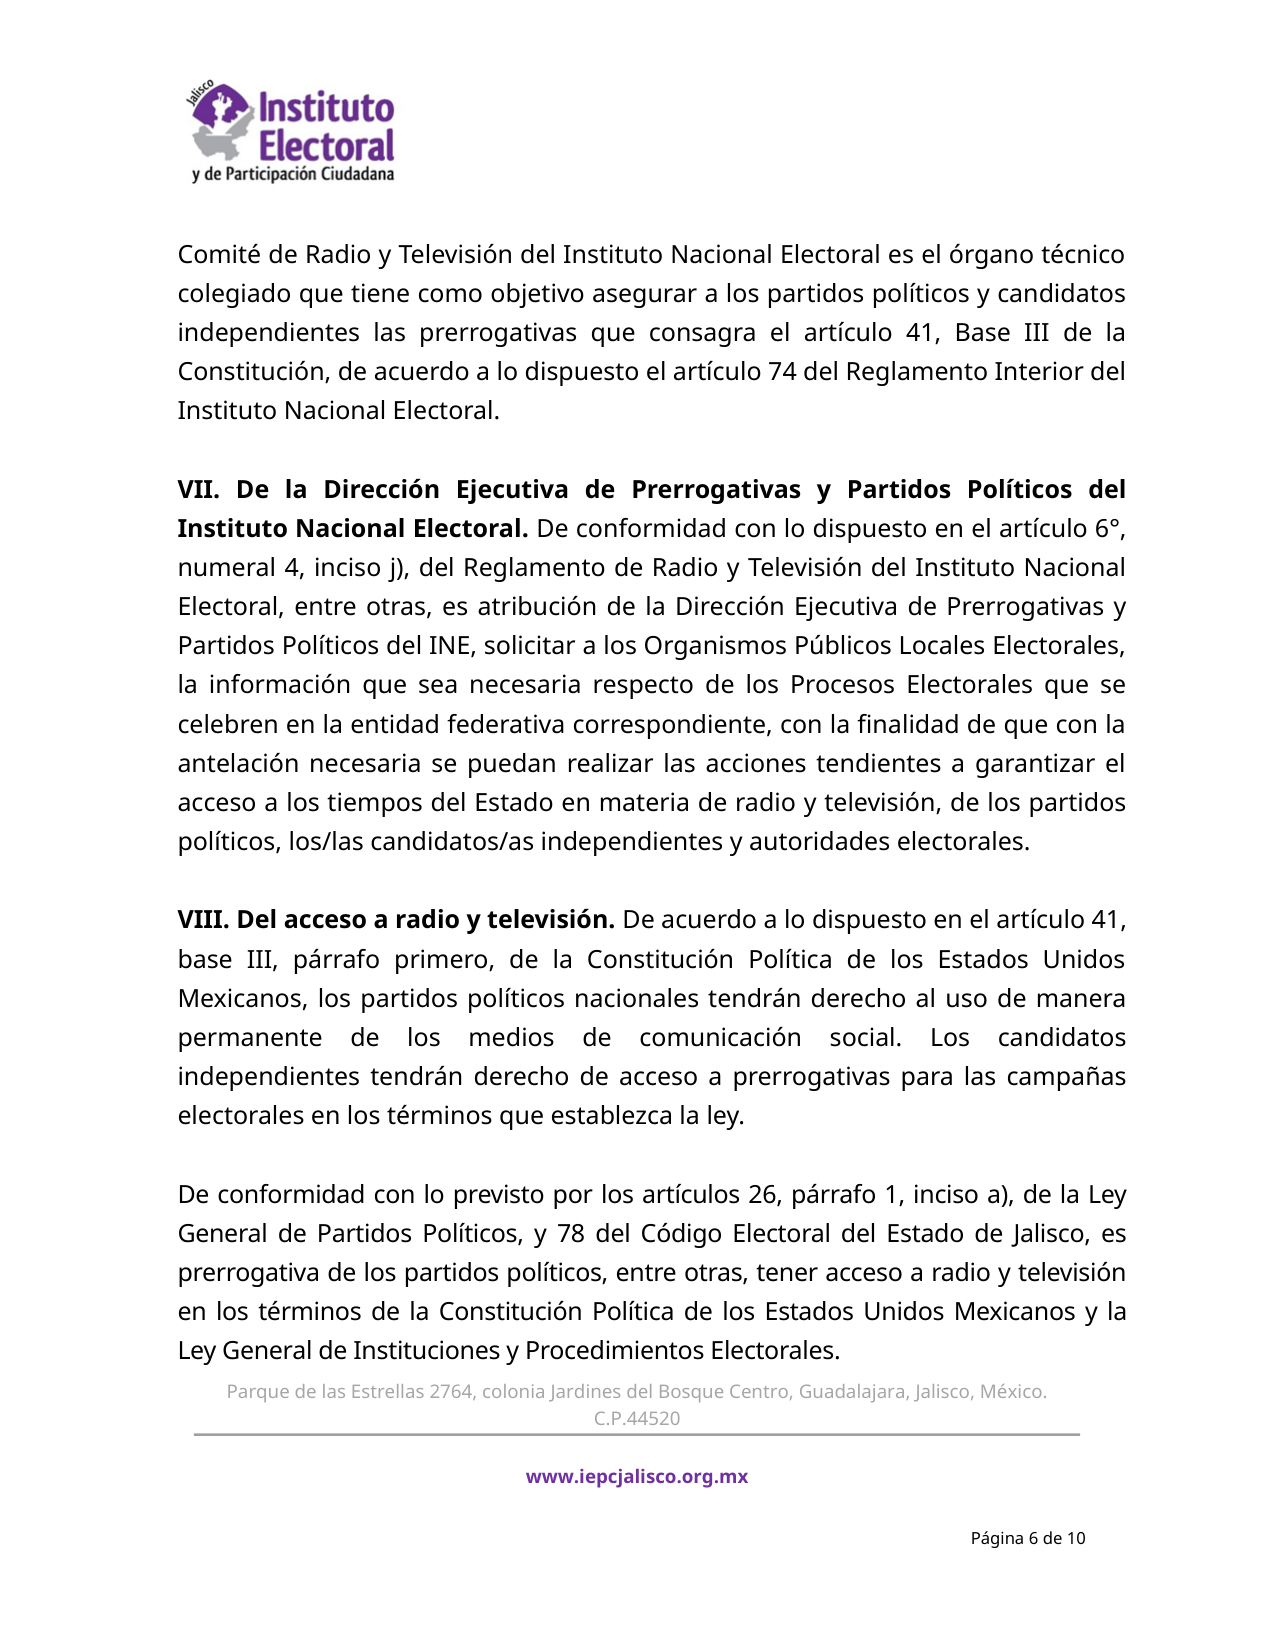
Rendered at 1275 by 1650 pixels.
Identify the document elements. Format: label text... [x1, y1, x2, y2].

text VIII. Del acceso a radio y televisión. De acuerdo a lo dispuesto en el artículo 41, base III, párrafo primero, de la Constitución Política de los Estados Unidos Mexicanos, los partidos políticos nacionales tendrán derecho al uso de manera permanente de los medios de comunicación social. Los candidatos independientes tendrán derecho de acceso a prerrogativas para las campañas electorales en los términos que establezca la ley. [177, 902, 1127, 1132]
text De conformidad con lo previsto por los artículos 26, párrafo 1, inciso a), de la Ley General de Partidos Políticos, y 78 del Código Electoral del Estado de Jalisco, es prerrogativa de los partidos políticos, entre otras, tener acceso a radio y televisión en los términos de la Constitución Política de los Estados Unidos Mexicanos y la Ley General de Instituciones y Procedimientos Electorales. [177, 1176, 1127, 1367]
picture [177, 75, 408, 195]
text VII. De la Dirección Ejecutiva de Prerrogativas y Partidos Políticos del Instituto Nacional Electoral. De conformidad con lo dispuesto en el artículo 6°, numeral 4, inciso j), del Reglamento de Radio y Televisión del Instituto Nacional Electoral, entre otras, es atribución de la Dirección Ejecutiva de Prerrogativas y Partidos Políticos del INE, solicitar a los Organismos Públicos Locales Electorales, la información que sea necesaria respecto de los Procesos Electorales que se celebren en la entidad federativa correspondiente, con la finalidad de que con la antelación necesaria se puedan realizar las acciones tendientes a garantizar el acceso a los tiempos del Estado en materia de radio y televisión, de los partidos políticos, los/las candidatos/as independientes y autoridades electorales. [177, 471, 1127, 858]
